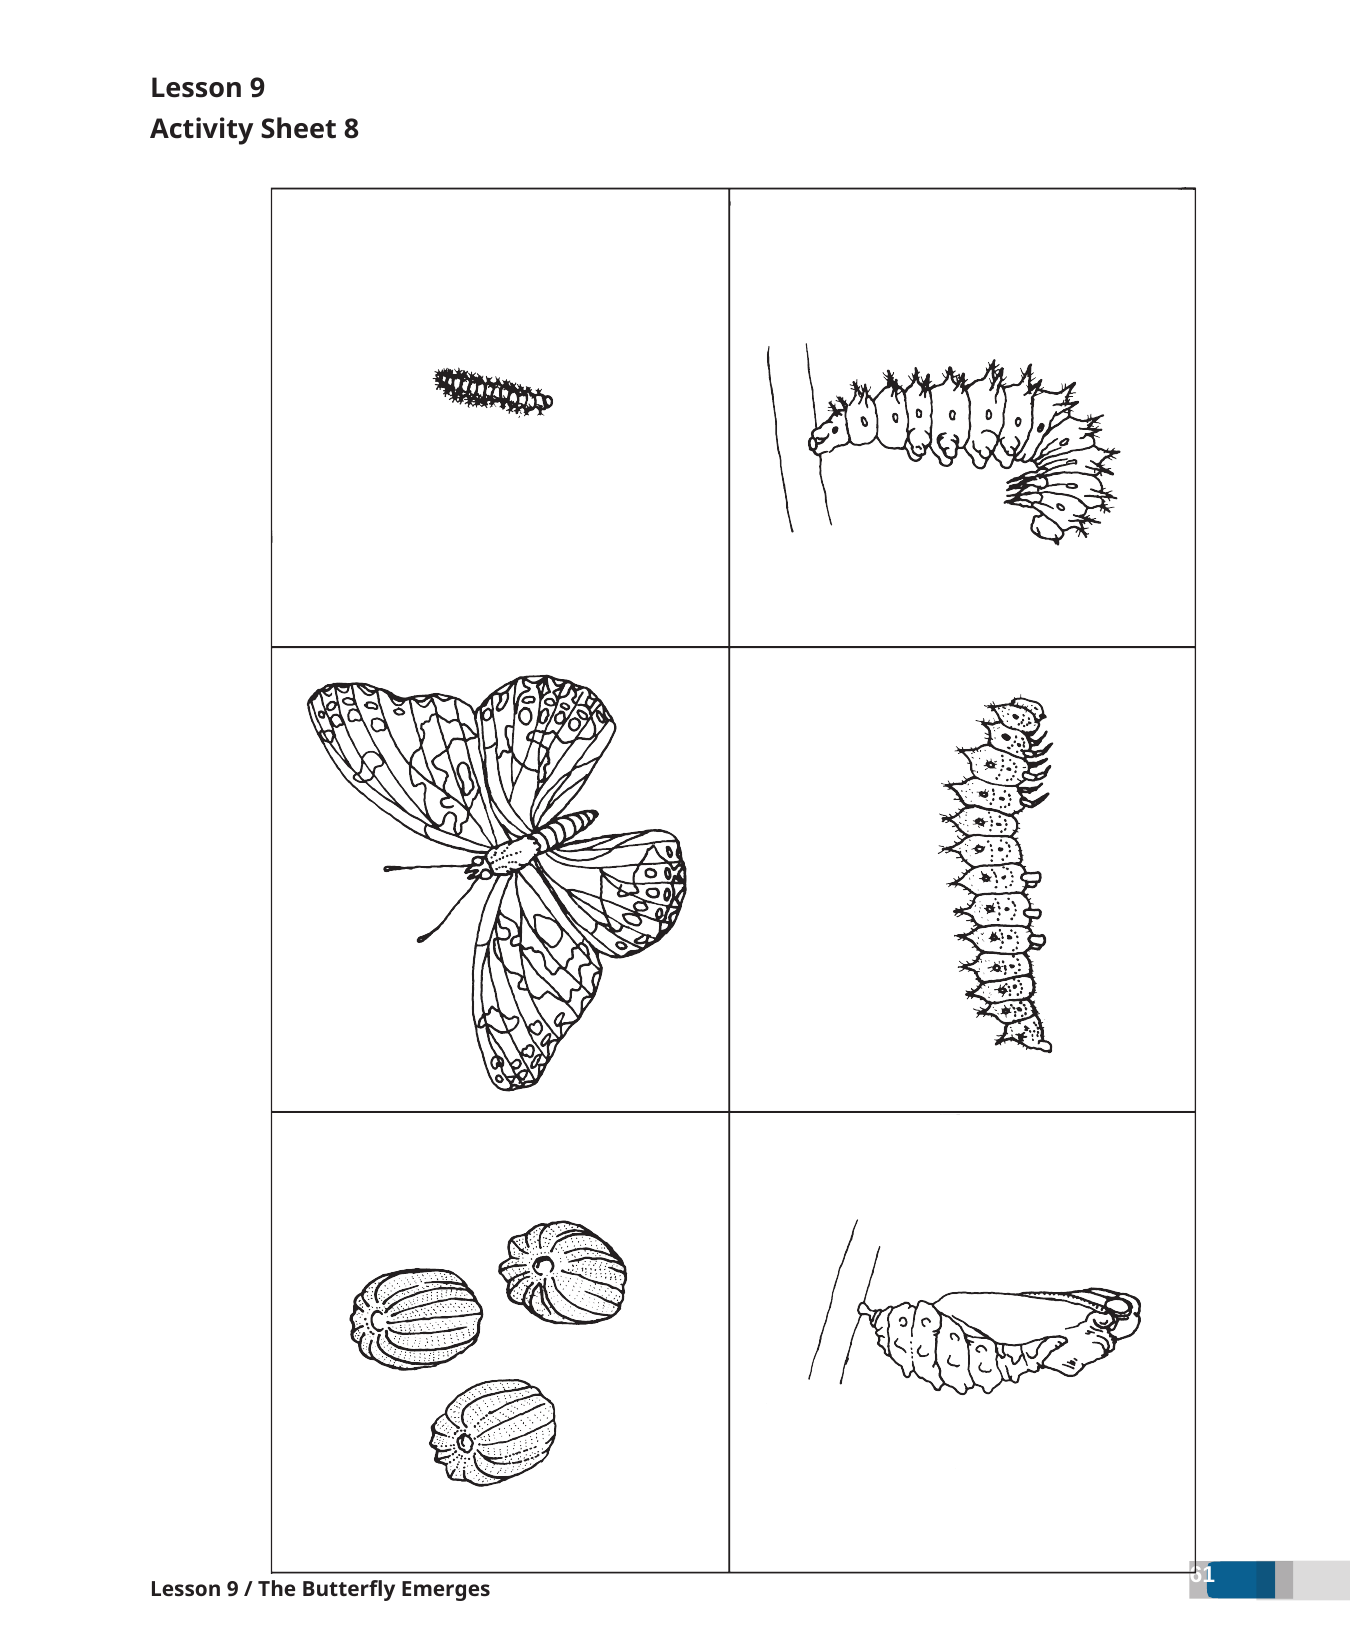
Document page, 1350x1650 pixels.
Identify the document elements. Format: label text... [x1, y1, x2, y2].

picture [270, 187, 1197, 1574]
text Activity Sheet 8 [150, 109, 1212, 146]
subtitle Lesson 9 [150, 68, 1212, 105]
